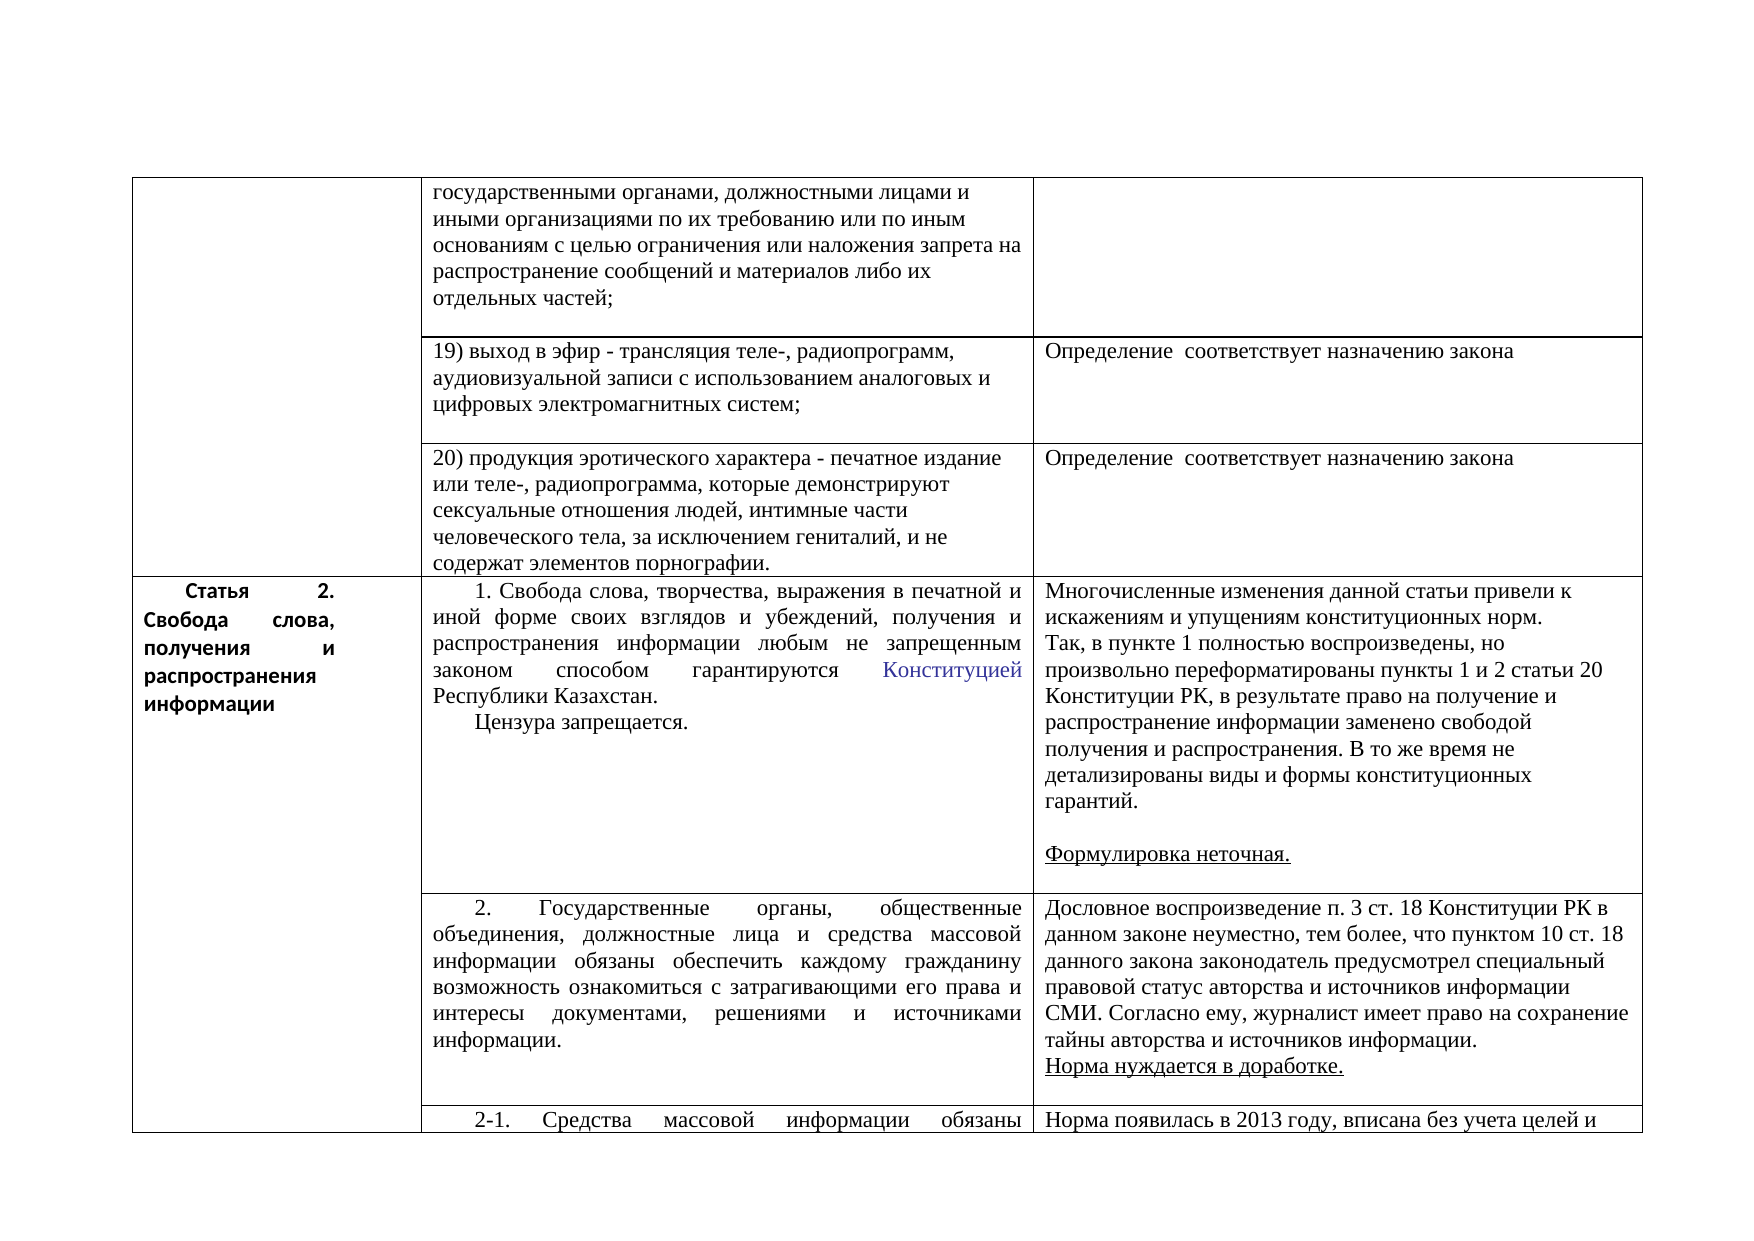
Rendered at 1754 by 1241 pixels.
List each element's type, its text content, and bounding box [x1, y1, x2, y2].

table_cell Определение соответствует назначению закона [1034, 338, 1642, 443]
table_cell 1. Свобода слова, творчества, выражения в печатной и иной форме своих взглядов и убеждений, получения и распространения информации любым не запрещенным законом способом гарантируются Конституцией Республики Казахстан. Цензура запрещается. [422, 577, 1033, 893]
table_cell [1034, 1106, 1642, 1132]
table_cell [1034, 178, 1642, 336]
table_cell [422, 1106, 1033, 1132]
table_cell 20) продукция эротического характера - печатное издание или теле-, радиопрограмма, которые демонстрируют сексуальные отношения людей, интимные части человеческого тела, за исключением гениталий, и не содержат элементов порнографии. [422, 444, 1033, 576]
table_cell Статья 2. Свобода слова, получения и распространения информации [133, 577, 421, 1132]
table_cell 19) выход в эфир - трансляция теле-, радиопрограмм, аудиовизуальной записи с использованием аналоговых и цифровых электромагнитных систем; [422, 338, 1033, 443]
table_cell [422, 178, 1033, 336]
table_cell Дословное воспроизведение п. 3 ст. 18 Конституции РК в данном законе неуместно, тем более, что пунктом 10 ст. 18 данного закона законодатель предусмотрел специальный правовой статус авторства и источников информации СМИ. Согласно ему, журналист имеет право на сохранение тайны авторства и источников информации. Норма нуждается в доработке. [1034, 894, 1642, 1105]
table_cell Определение соответствует назначению закона [1034, 444, 1642, 576]
table_cell Многочисленные изменения данной статьи привели к искажениям и упущениям конституционных норм. Так, в пункте 1 полностью воспроизведены, но произвольно переформатированы пункты 1 и 2 статьи 20 Конституции РК, в результате право на получение и распространение информации заменено свободой получения и распространения. В то же время не детализированы виды и формы конституционных гарантий. Формулировка неточная. [1034, 577, 1642, 893]
table_cell 2. Государственные органы, общественные объединения, должностные лица и средства массовой информации обязаны обеспечить каждому гражданину возможность ознакомиться с затрагивающими его права и интересы документами, решениями и источниками информации. [422, 894, 1033, 1105]
